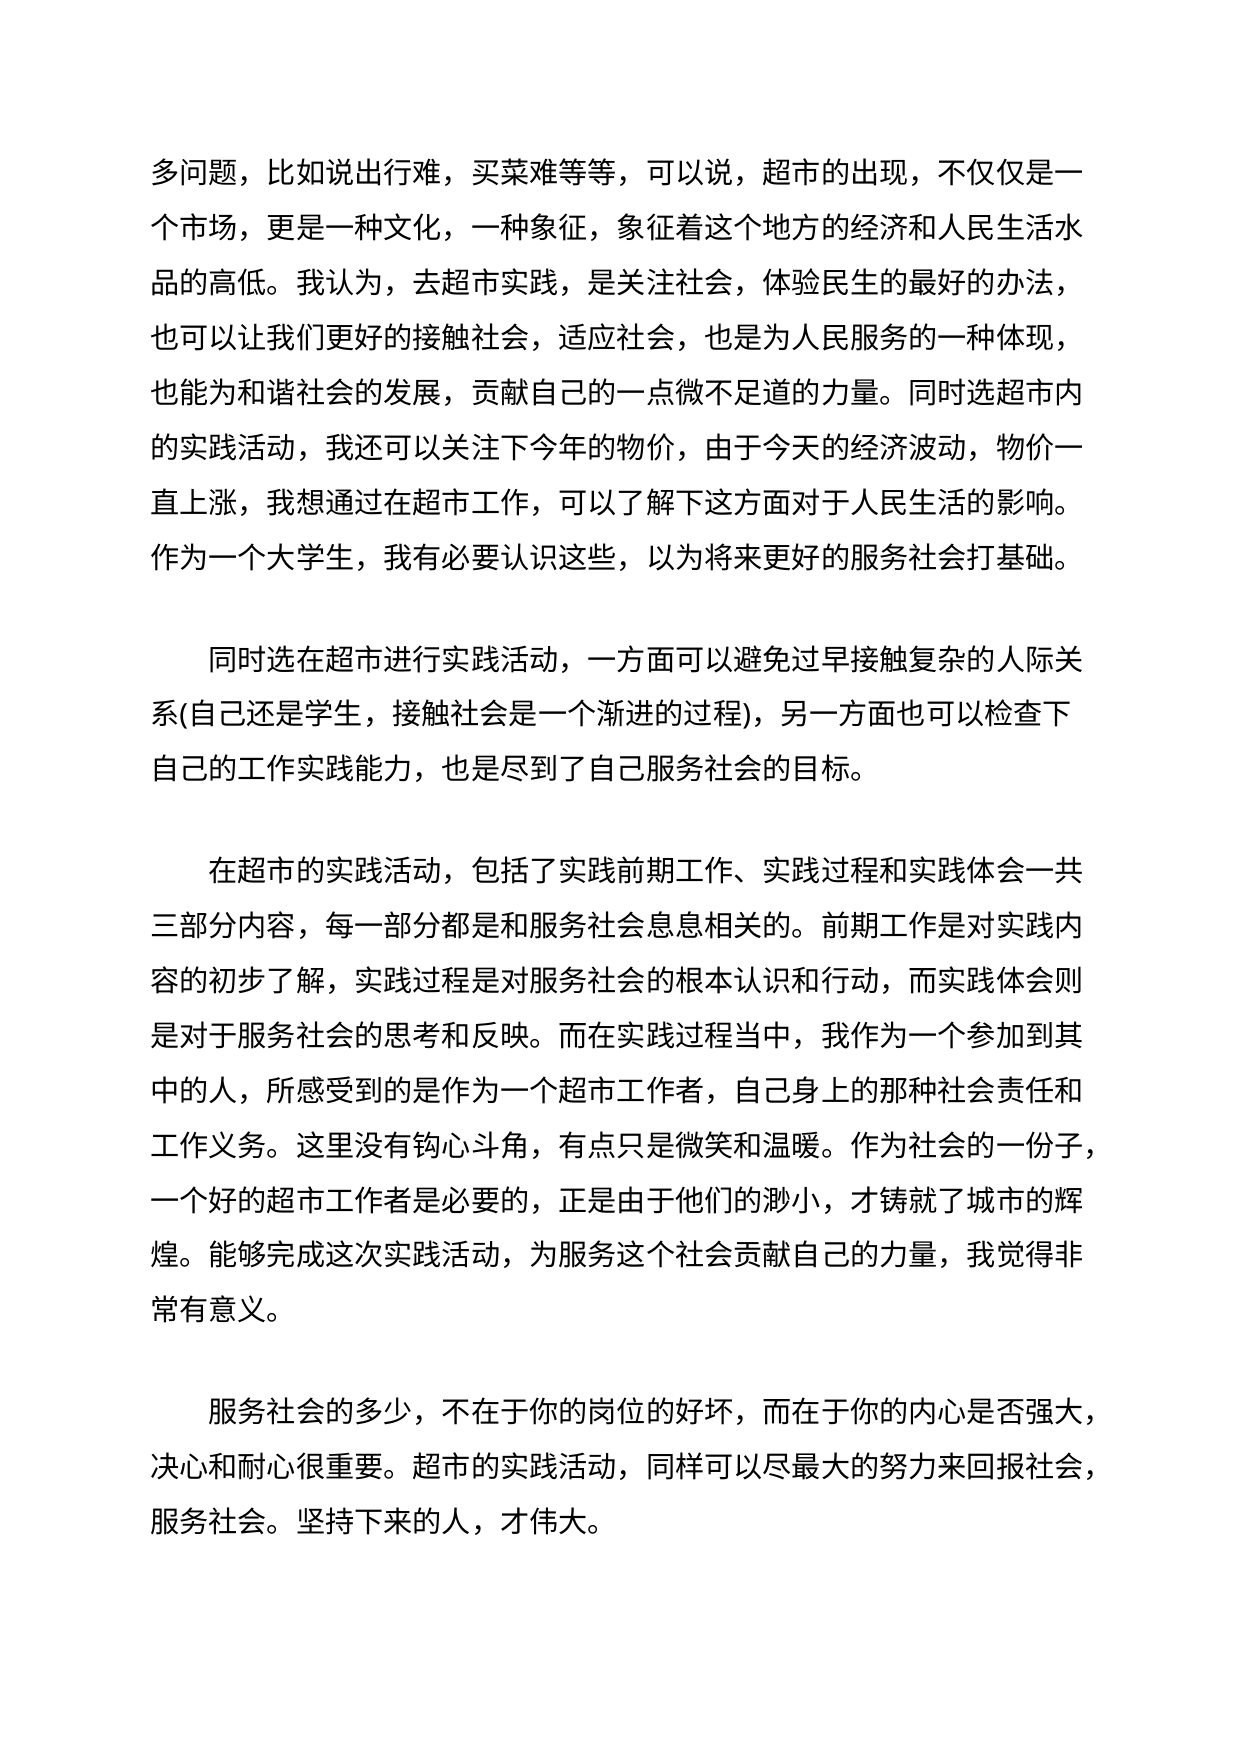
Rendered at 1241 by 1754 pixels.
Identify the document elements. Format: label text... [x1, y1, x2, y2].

text 同时选在超市进行实践活动，一方面可以避免过早接触复杂的人际关系(自己还是学生，接触社会是一个渐进的过程)，另一方面也可以检查下自己的工作实践能力，也是尽到了自己服务社会的目标。 [150, 636, 1090, 788]
text 服务社会的多少，不在于你的岗位的好坏，而在于你的内心是否强大，决心和耐心很重要。超市的实践活动，同样可以尽最大的努力来回报社会，服务社会。坚持下来的人，才伟大。 [150, 1389, 1090, 1541]
text 在超市的实践活动，包括了实践前期工作、实践过程和实践体会一共三部分内容，每一部分都是和服务社会息息相关的。前期工作是对实践内容的初步了解，实践过程是对服务社会的根本认识和行动，而实践体会则是对于服务社会的思考和反映。而在实践过程当中，我作为一个参加到其中的人，所感受到的是作为一个超市工作者，自己身上的那种社会责任和工作义务。这里没有钩心斗角，有点只是微笑和温暖。作为社会的一份子，一个好的超市工作者是必要的，正是由于他们的渺小，才铸就了城市的辉煌。能够完成这次实践活动，为服务这个社会贡献自己的力量，我觉得非常有意义。 [150, 848, 1090, 1329]
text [150, 150, 1090, 577]
